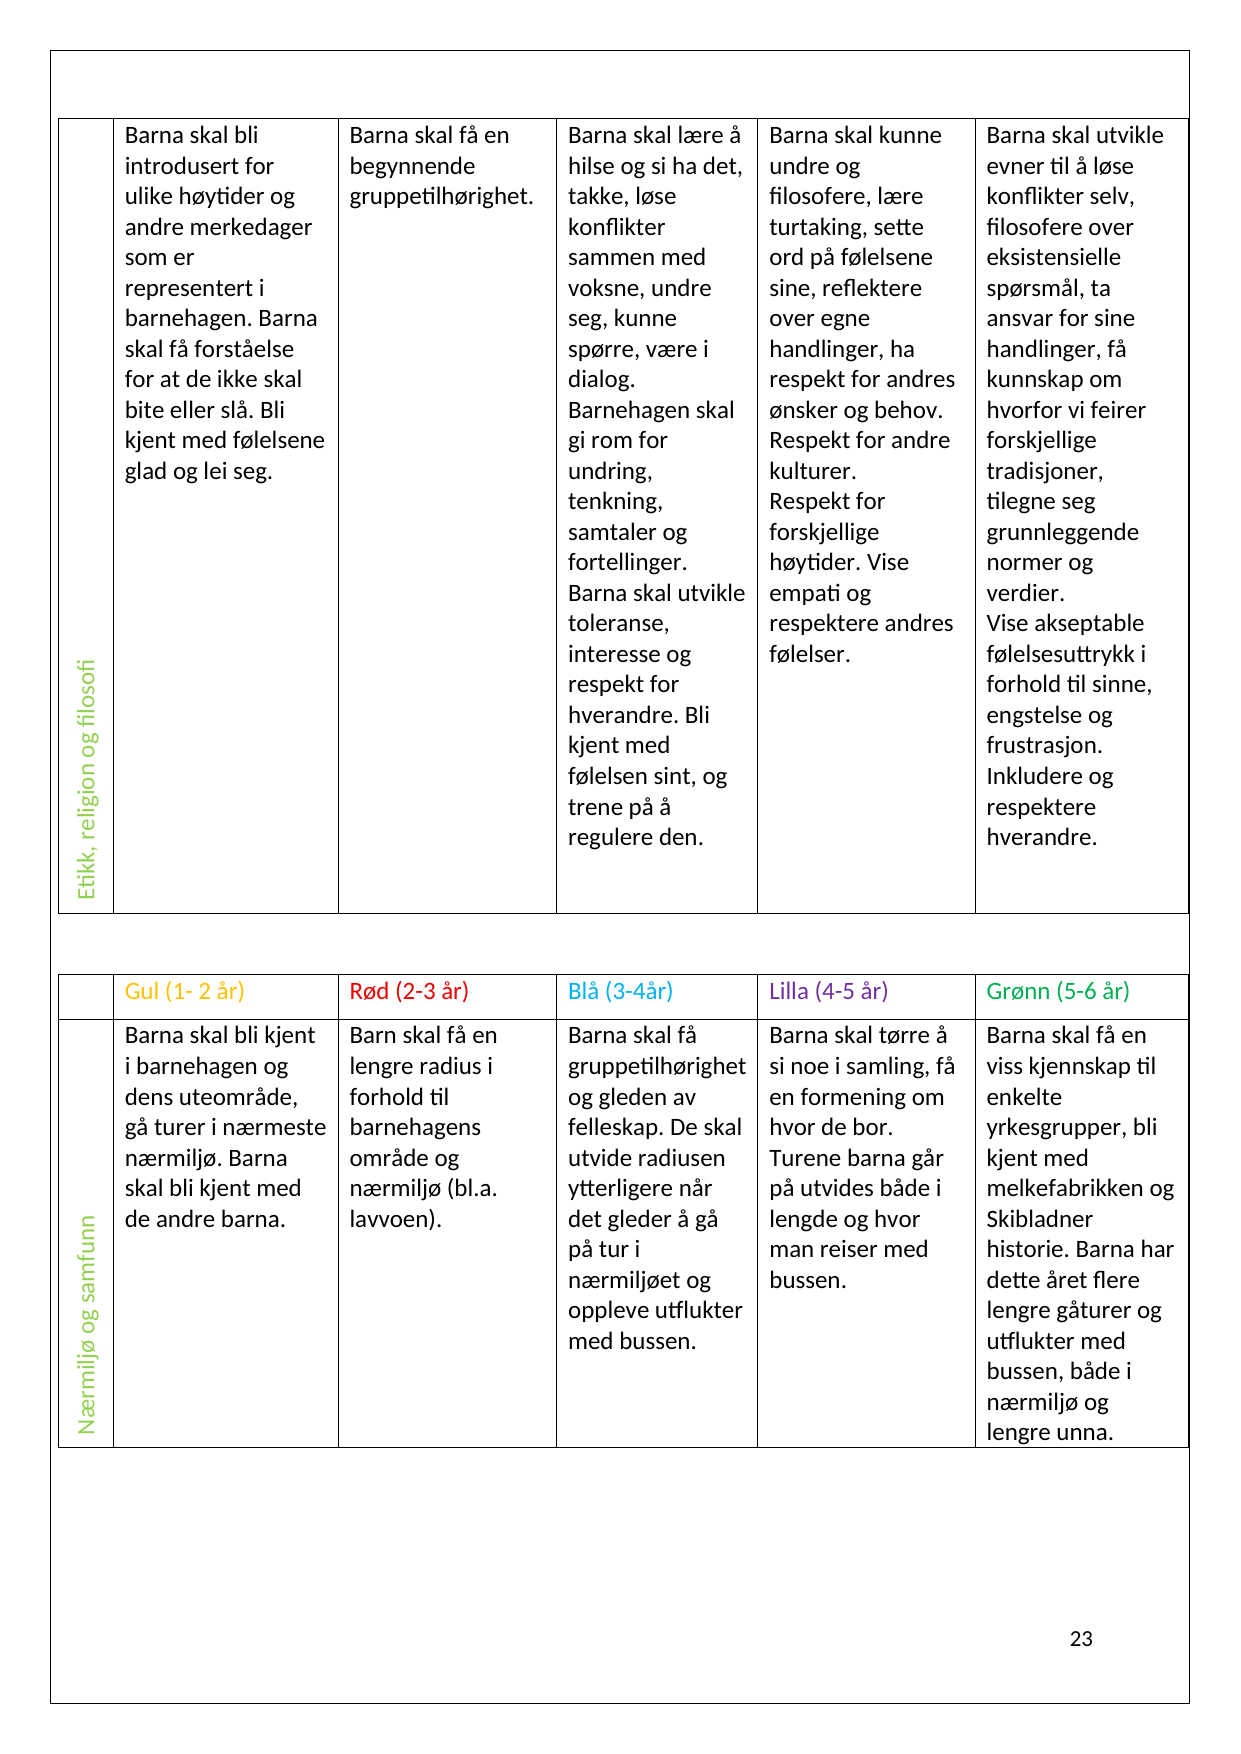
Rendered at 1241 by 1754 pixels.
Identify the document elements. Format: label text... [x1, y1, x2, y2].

table_header Rød (2-3 år) [339, 975, 556, 1018]
table_cell Barna skal kunne undre og filosofere, lære turtaking, sette ord på følelsene sine, reflektere over egne handlinger, ha respekt for andres ønsker og behov. Respekt for andre kulturer. Respekt for forskjellige høytider. Vise empati og respektere andres følelser. [758, 119, 975, 913]
table_cell Barna skal bli kjent i barnehagen og dens uteområde, gå turer i nærmeste nærmiljø. Barna skal bli kjent med de andre barna. [114, 1020, 338, 1447]
table_header Lilla (4-5 år) [758, 975, 975, 1018]
table_cell Nærmiljø og samfunn [59, 1020, 113, 1447]
table_cell Barna skal tørre å si noe i samling, få en formening om hvor de bor. Turene barna går på utvides både i lengde og hvor man reiser med bussen. [758, 1020, 975, 1447]
table_header Grønn (5-6 år) [976, 975, 1188, 1018]
table_cell Barna skal lære å hilse og si ha det, takke, løse konflikter sammen med voksne, undre seg, kunne spørre, være i dialog. Barnehagen skal gi rom for undring, tenkning, samtaler og fortellinger. Barna skal utvikle toleranse, interesse og respekt for hverandre. Bli kjent med følelsen sint, og trene på å regulere den. [557, 119, 757, 913]
table_cell Etikk, religion og filosofi [59, 119, 113, 913]
table_cell Barna skal få gruppetilhørighet og gleden av felleskap. De skal utvide radiusen ytterligere når det gleder å gå på tur i nærmiljøet og oppleve utflukter med bussen. [557, 1020, 757, 1447]
table_header [59, 975, 113, 1018]
table_header Gul (1- 2 år) [114, 975, 338, 1018]
table_header Blå (3-4år) [557, 975, 757, 1018]
table_cell Barna skal utvikle evner til å løse konflikter selv, filosofere over eksistensielle spørsmål, ta ansvar for sine handlinger, få kunnskap om hvorfor vi feirer forskjellige tradisjoner, tilegne seg grunnleggende normer og verdier. Vise akseptable følelsesuttrykk i forhold til sinne, engstelse og frustrasjon. Inkludere og respektere hverandre. [976, 119, 1188, 913]
table_cell Barna skal få en begynnende gruppetilhørighet. [339, 119, 556, 913]
table_cell Barn skal få en lengre radius i forhold til barnehagens område og nærmiljø (bl.a. lavvoen). [339, 1020, 556, 1447]
table_cell Barna skal få en viss kjennskap til enkelte yrkesgrupper, bli kjent med melkefabrikken og Skibladner historie. Barna har dette året flere lengre gåturer og utflukter med bussen, både i nærmiljø og lengre unna. [976, 1020, 1188, 1447]
table_cell Barna skal bli introdusert for ulike høytider og andre merkedager som er representert i barnehagen. Barna skal få forståelse for at de ikke skal bite eller slå. Bli kjent med følelsene glad og lei seg. [114, 119, 338, 913]
